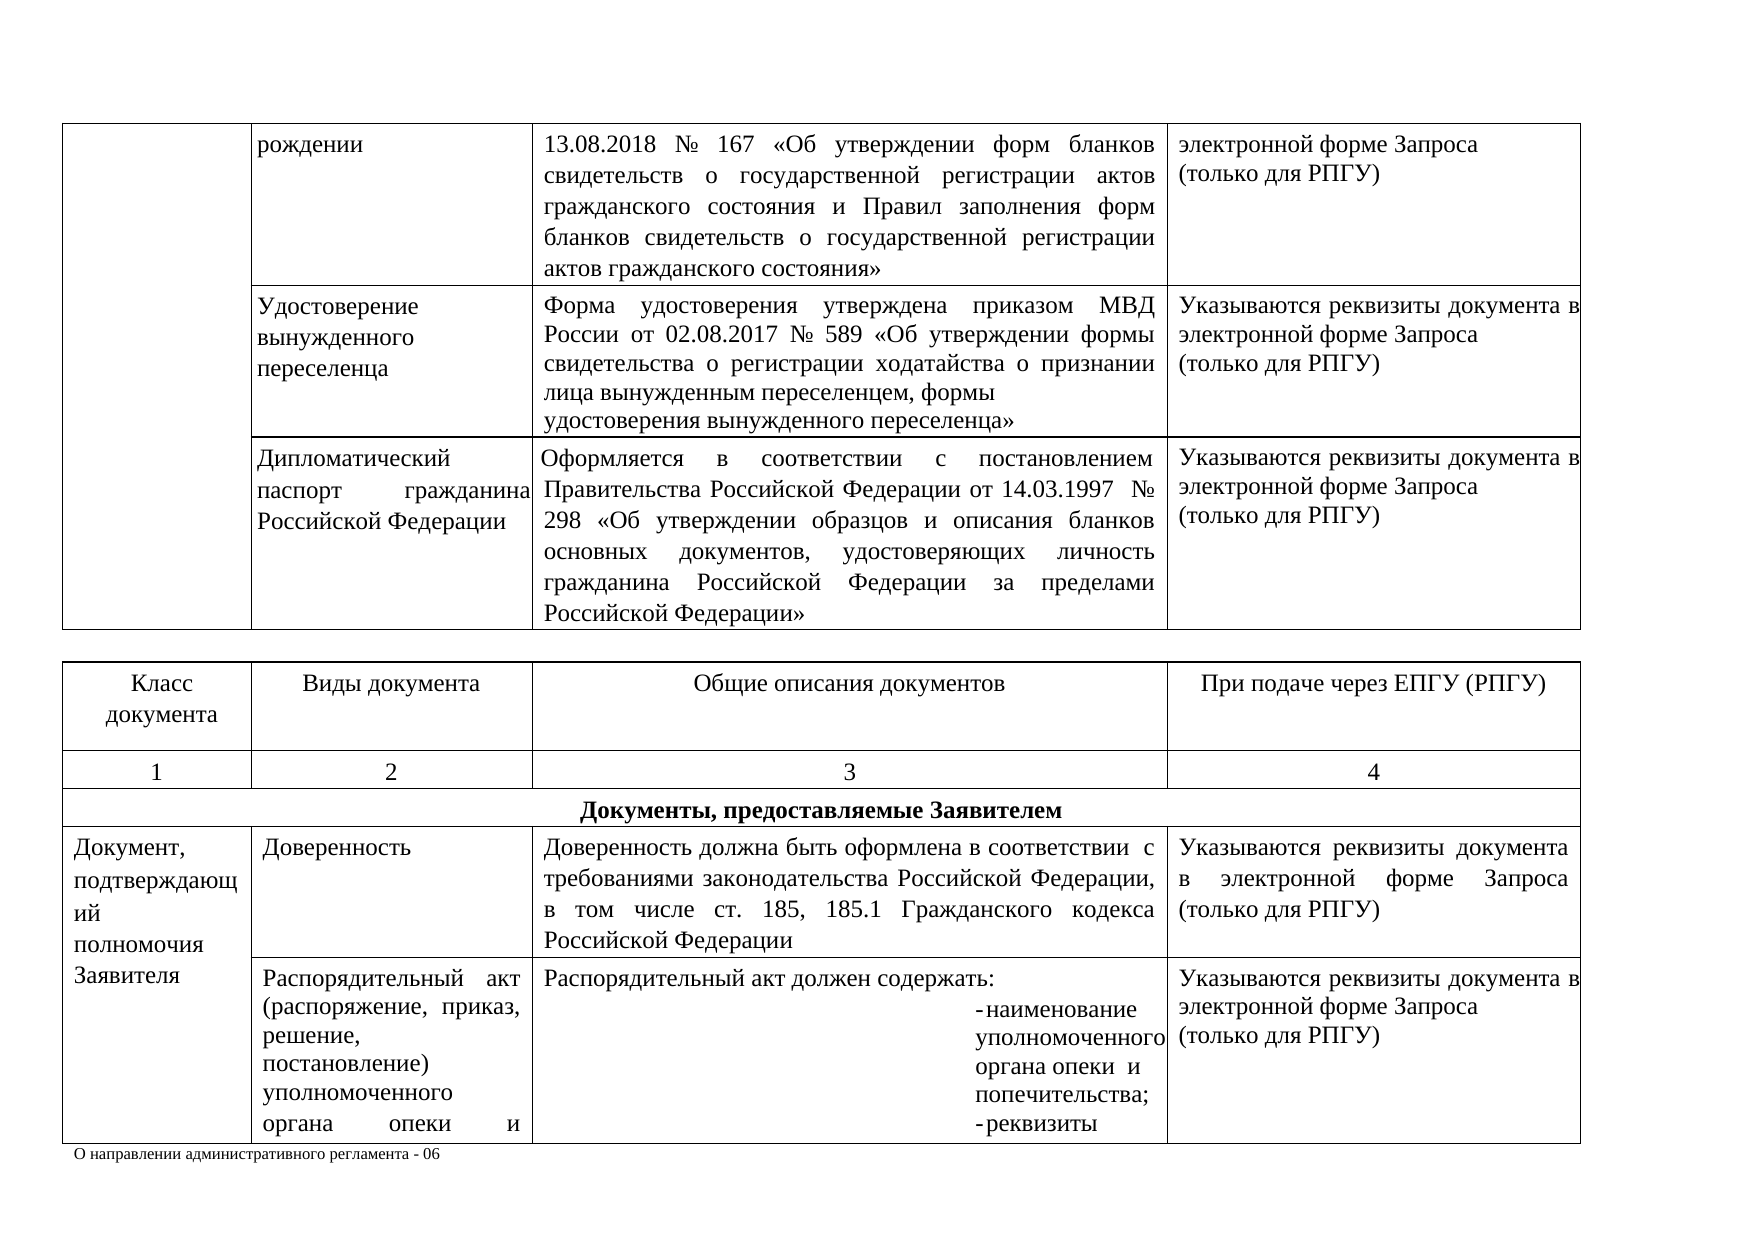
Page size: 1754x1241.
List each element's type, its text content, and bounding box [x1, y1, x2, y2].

table_cell [63, 124, 251, 629]
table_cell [533, 958, 1167, 1143]
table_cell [252, 958, 532, 1143]
table_cell 2 [252, 751, 532, 788]
table_header При подаче через ЕПГУ (РПГУ) [1168, 663, 1580, 750]
table_header Виды документа [252, 663, 532, 750]
table_cell Удостоверение вынужденного переселенца [252, 286, 532, 436]
table_cell Форма удостоверения утверждена приказом МВД России от 02.08.2017 № 589 «Об утверждении формы свидетельства о регистрации ходатайства о признании лица вынужденным переселенцем, формы удостоверения вынужденного переселенца» [533, 286, 1167, 436]
table_header Класс документа [63, 663, 251, 750]
table_cell Указываются реквизиты документа в электронной форме Запроса (только для РПГУ) [1168, 827, 1580, 957]
table_cell Документ, подтверждающ ий полномочия Заявителя [63, 827, 251, 1143]
table_cell Документы, предоставляемые Заявителем [63, 789, 1580, 826]
table_cell Указываются реквизиты документа в электронной форме Запроса (только для РПГУ) [1168, 438, 1580, 629]
table_cell 1 [63, 751, 251, 788]
table_cell Дипломатический паспорт гражданина Российской Федерации [252, 438, 532, 629]
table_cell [533, 124, 1167, 284]
table_cell 3 [533, 751, 1167, 788]
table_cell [1168, 958, 1580, 1143]
table_header Общие описания документов [533, 663, 1167, 750]
table_cell Оформляется в соответствии с постановлением Правительства Российской Федерации от 14.03.1997 № 298 «Об утверждении образцов и описания бланков основных документов, удостоверяющих личность гражданина Российской Федерации за пределами Российской Федерации» [533, 438, 1167, 629]
table_cell Доверенность должна быть оформлена в соответствии с требованиями законодательства Российской Федерации, в том числе ст. 185, 185.1 Гражданского кодекса Российской Федерации [533, 827, 1167, 957]
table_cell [1168, 124, 1580, 284]
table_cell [252, 124, 532, 284]
table_cell 4 [1168, 751, 1580, 788]
table_cell Указываются реквизиты документа в электронной форме Запроса (только для РПГУ) [1168, 286, 1580, 436]
table_cell Доверенность [252, 827, 532, 957]
